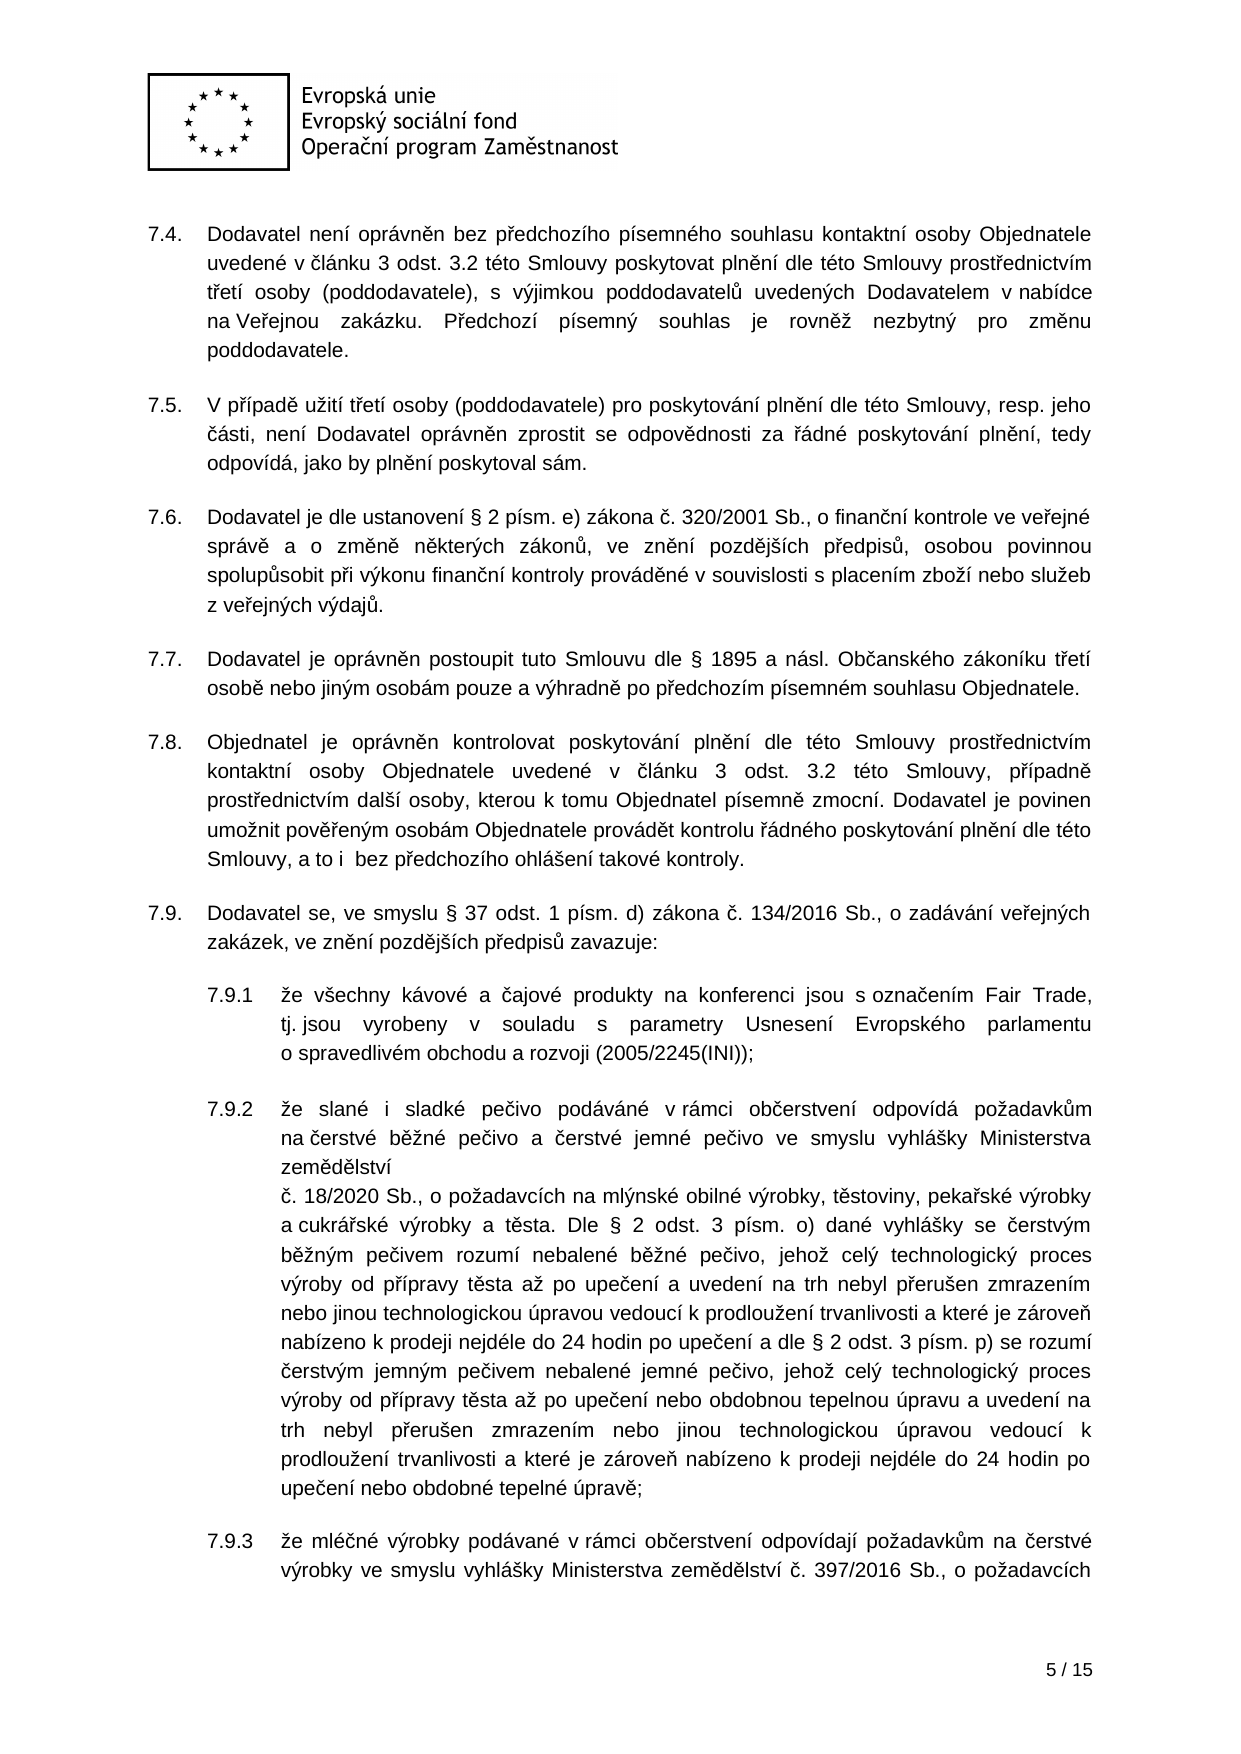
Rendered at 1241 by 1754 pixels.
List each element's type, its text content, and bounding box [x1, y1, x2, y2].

list Dodavatel je oprávněn postoupit tuto Smlouvu dle § 1895 a násl. Občanského zákoníku třetí osobě nebo jiným osobám pouze a výhradně po předchozím písemném souhlasu Objednatele. [148, 641, 1092, 700]
list Dodavatel není oprávněn bez předchozího písemného souhlasu kontaktní osoby Objednatele uvedené v článku 3 odst. 3.2 této Smlouvy poskytovat plnění dle této Smlouvy prostřednictvím třetí osoby (poddodavatele), s výjimkou poddodavatelů uvedených Dodavatelem v nabídce na Veřejnou zakázku. Předchozí písemný souhlas je rovněž nezbytný pro změnu poddodavatele. [148, 216, 1092, 362]
list V případě užití třetí osoby (poddodavatele) pro poskytování plnění dle této Smlouvy, resp. jeho části, není Dodavatel oprávněn zprostit se odpovědnosti za řádné poskytování plnění, tedy odpovídá, jako by plnění poskytoval sám. [148, 387, 1092, 475]
list Dodavatel je dle ustanovení § 2 písm. e) zákona č. 320/2001 Sb., o finanční kontrole ve veřejné správě a o změně některých zákonů, ve znění pozdějších předpisů, osobou povinnou spolupůsobit při výkonu finanční kontroly prováděné v souvislosti s placením zboží nebo služeb z veřejných výdajů. [148, 500, 1092, 616]
list 7.9.2 že slané i sladké pečivo podáváné v rámci občerstvení odpovídá požadavkům na čerstvé běžné pečivo a čerstvé jemné pečivo ve smyslu vyhlášky Ministerstva zemědělství č. 18/2020 Sb., o požadavcích na mlýnské obilné výrobky, těstoviny, pekařské výrobky a cukrářské výrobky a těsta. Dle § 2 odst. 3 písm. o) dané vyhlášky se čerstvým běžným pečivem rozumí nebalené běžné pečivo, jehož celý technologický proces výroby od přípravy těsta až po upečení a uvedení na trh nebyl přerušen zmrazením nebo jinou technologickou úpravou vedoucí k prodloužení trvanlivosti a které je zároveň nabízeno k prodeji nejdéle do 24 hodin po upečení a dle § 2 odst. 3 písm. p) se rozumí čerstvým jemným pečivem nebalené jemné pečivo, jehož celý technologický proces výroby od přípravy těsta až po upečení nebo obdobnou tepelnou úpravu a uvedení na trh nebyl přerušen zmrazením nebo jinou technologickou úpravou vedoucí k prodloužení trvanlivosti a které je zároveň nabízeno k prodeji nejdéle do 24 hodin po upečení nebo obdobné tepelné úpravě; [207, 1091, 1092, 1500]
picture [147, 73, 618, 171]
list Dodavatel se, ve smyslu § 37 odst. 1 písm. d) zákona č. 134/2016 Sb., o zadávání veřejných zakázek, ve znění pozdějších předpisů zavazuje: [148, 896, 1092, 954]
list 7.9.1 že všechny kávové a čajové produkty na konferenci jsou s označením Fair Trade, tj. jsou vyrobeny v souladu s parametry Usnesení Evropského parlamentu o spravedlivém obchodu a rozvoji (2005/2245(INI)); [207, 979, 1092, 1066]
list Objednatel je oprávněn kontrolovat poskytování plnění dle této Smlouvy prostřednictvím kontaktní osoby Objednatele uvedené v článku 3 odst. 3.2 této Smlouvy, případně prostřednictvím další osoby, kterou k tomu Objednatel písemně zmocní. Dodavatel je povinen umožnit pověřeným osobám Objednatele provádět kontrolu řádného poskytování plnění dle této Smlouvy, a to i bez předchozího ohlášení takové kontroly. [148, 725, 1092, 871]
